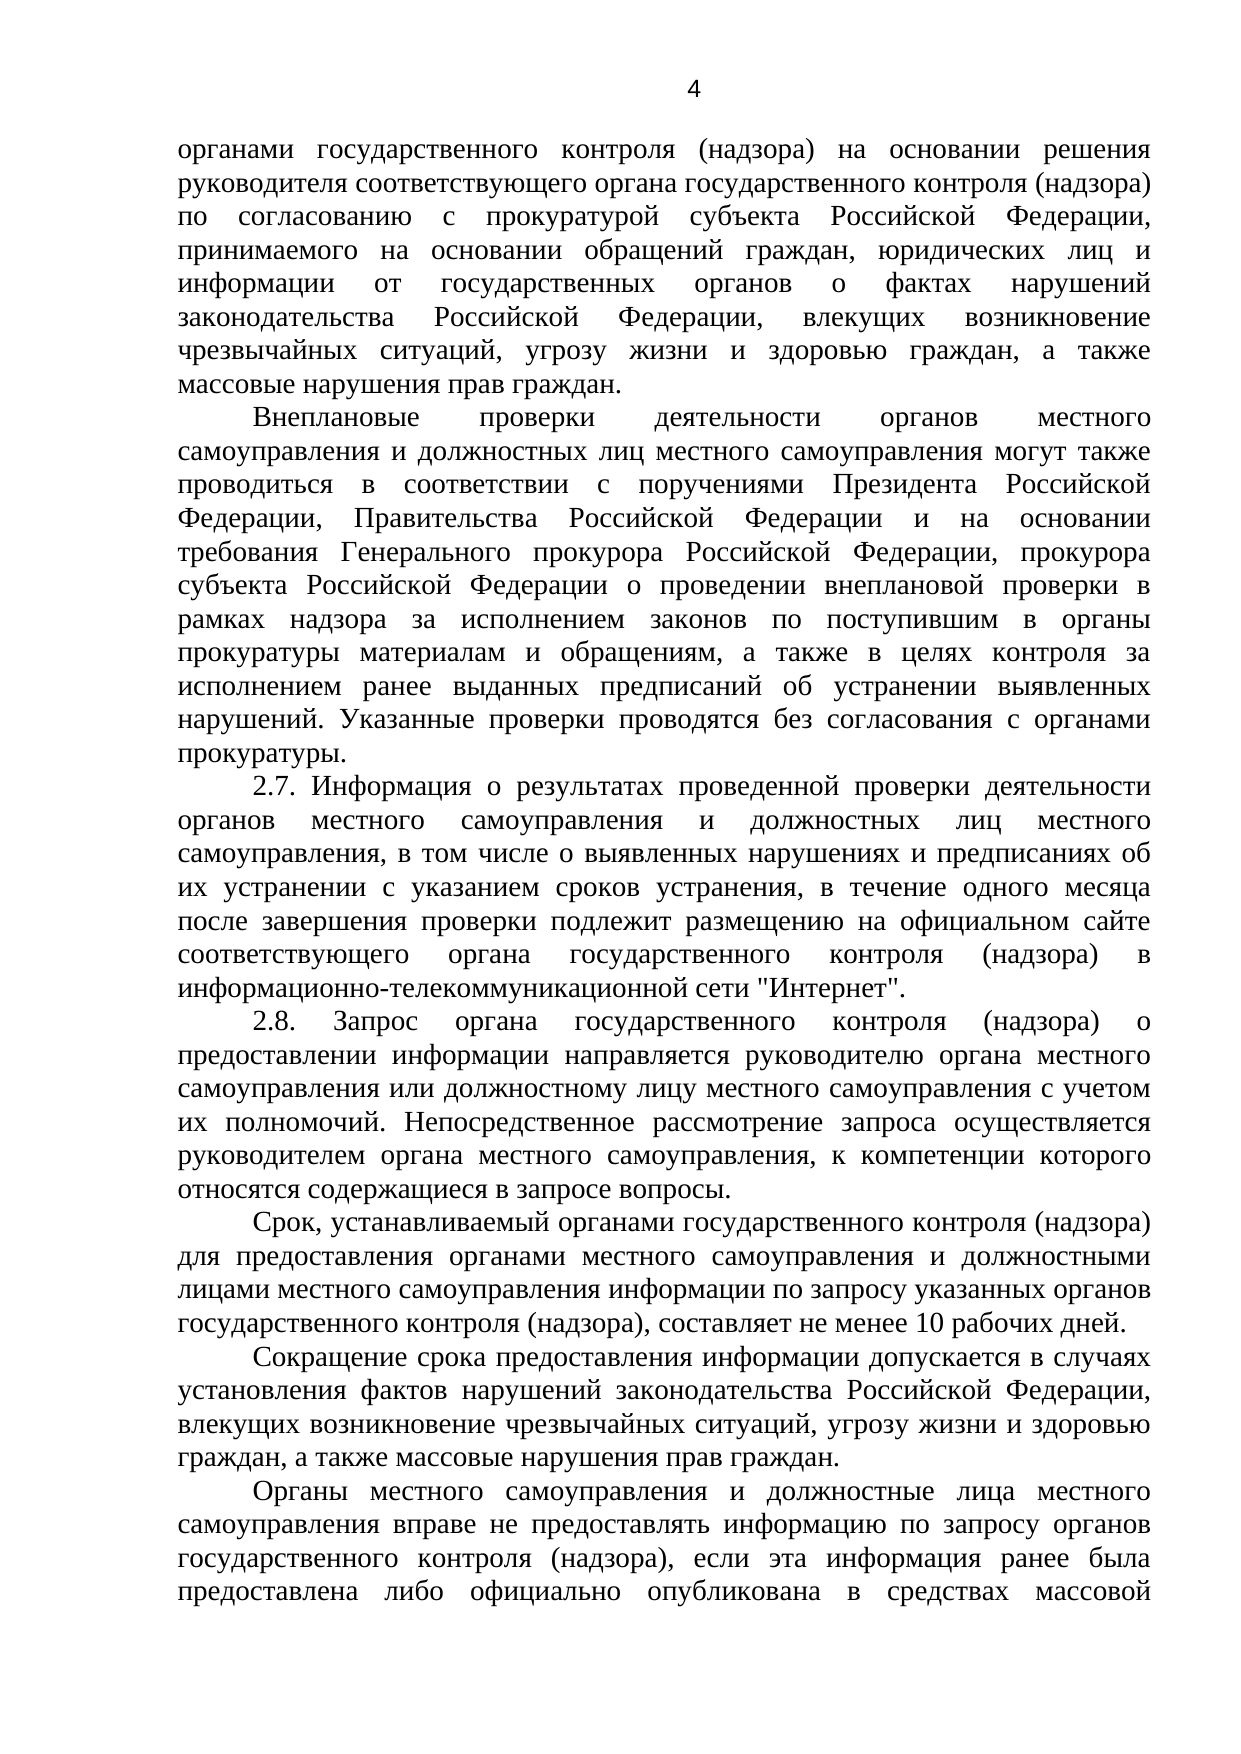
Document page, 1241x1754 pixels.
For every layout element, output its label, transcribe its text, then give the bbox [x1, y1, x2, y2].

text Срок, устанавливаемый органами государственного контроля (надзора) для предоставления органами местного самоуправления и должностными лицами местного самоуправления информации по запросу указанных органов государственного контроля (надзора), составляет не менее 10 рабочих дней. [177, 1204, 1152, 1339]
text Сокращение срока предоставления информации допускается в случаях установления фактов нарушений законодательства Российской Федерации, влекущих возникновение чрезвычайных ситуаций, угрозу жизни и здоровью граждан, а также массовые нарушения прав граждан. [177, 1339, 1152, 1473]
text 2.8. Запрос органа государственного контроля (надзора) о предоставлении информации направляется руководителю органа местного самоуправления или должностному лицу местного самоуправления с учетом их полномочий. Непосредственное рассмотрение запроса осуществляется руководителем органа местного самоуправления, к компетенции которого относятся содержащиеся в запросе вопросы. [177, 1003, 1152, 1204]
text 2.7. Информация о результатах проведенной проверки деятельности органов местного самоуправления и должностных лиц местного самоуправления, в том числе о выявленных нарушениях и предписаниях об их устранении с указанием сроков устранения, в течение одного месяца после завершения проверки подлежит размещению на официальном сайте соответствующего органа государственного контроля (надзора) в информационно-телекоммуникационной сети "Интернет". [177, 768, 1152, 1003]
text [177, 131, 1152, 399]
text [177, 1473, 1152, 1607]
text Внеплановые проверки деятельности органов местного самоуправления и должностных лиц местного самоуправления могут также проводиться в соответствии с поручениями Президента Российской Федерации, Правительства Российской Федерации и на основании требования Генерального прокурора Российской Федерации, прокурора субъекта Российской Федерации о проведении внеплановой проверки в рамках надзора за исполнением законов по поступившим в органы прокуратуры материалам и обращениям, а также в целях контроля за исполнением ранее выданных предписаний об устранении выявленных нарушений. Указанные проверки проводятся без согласования с органами прокуратуры. [177, 399, 1152, 768]
